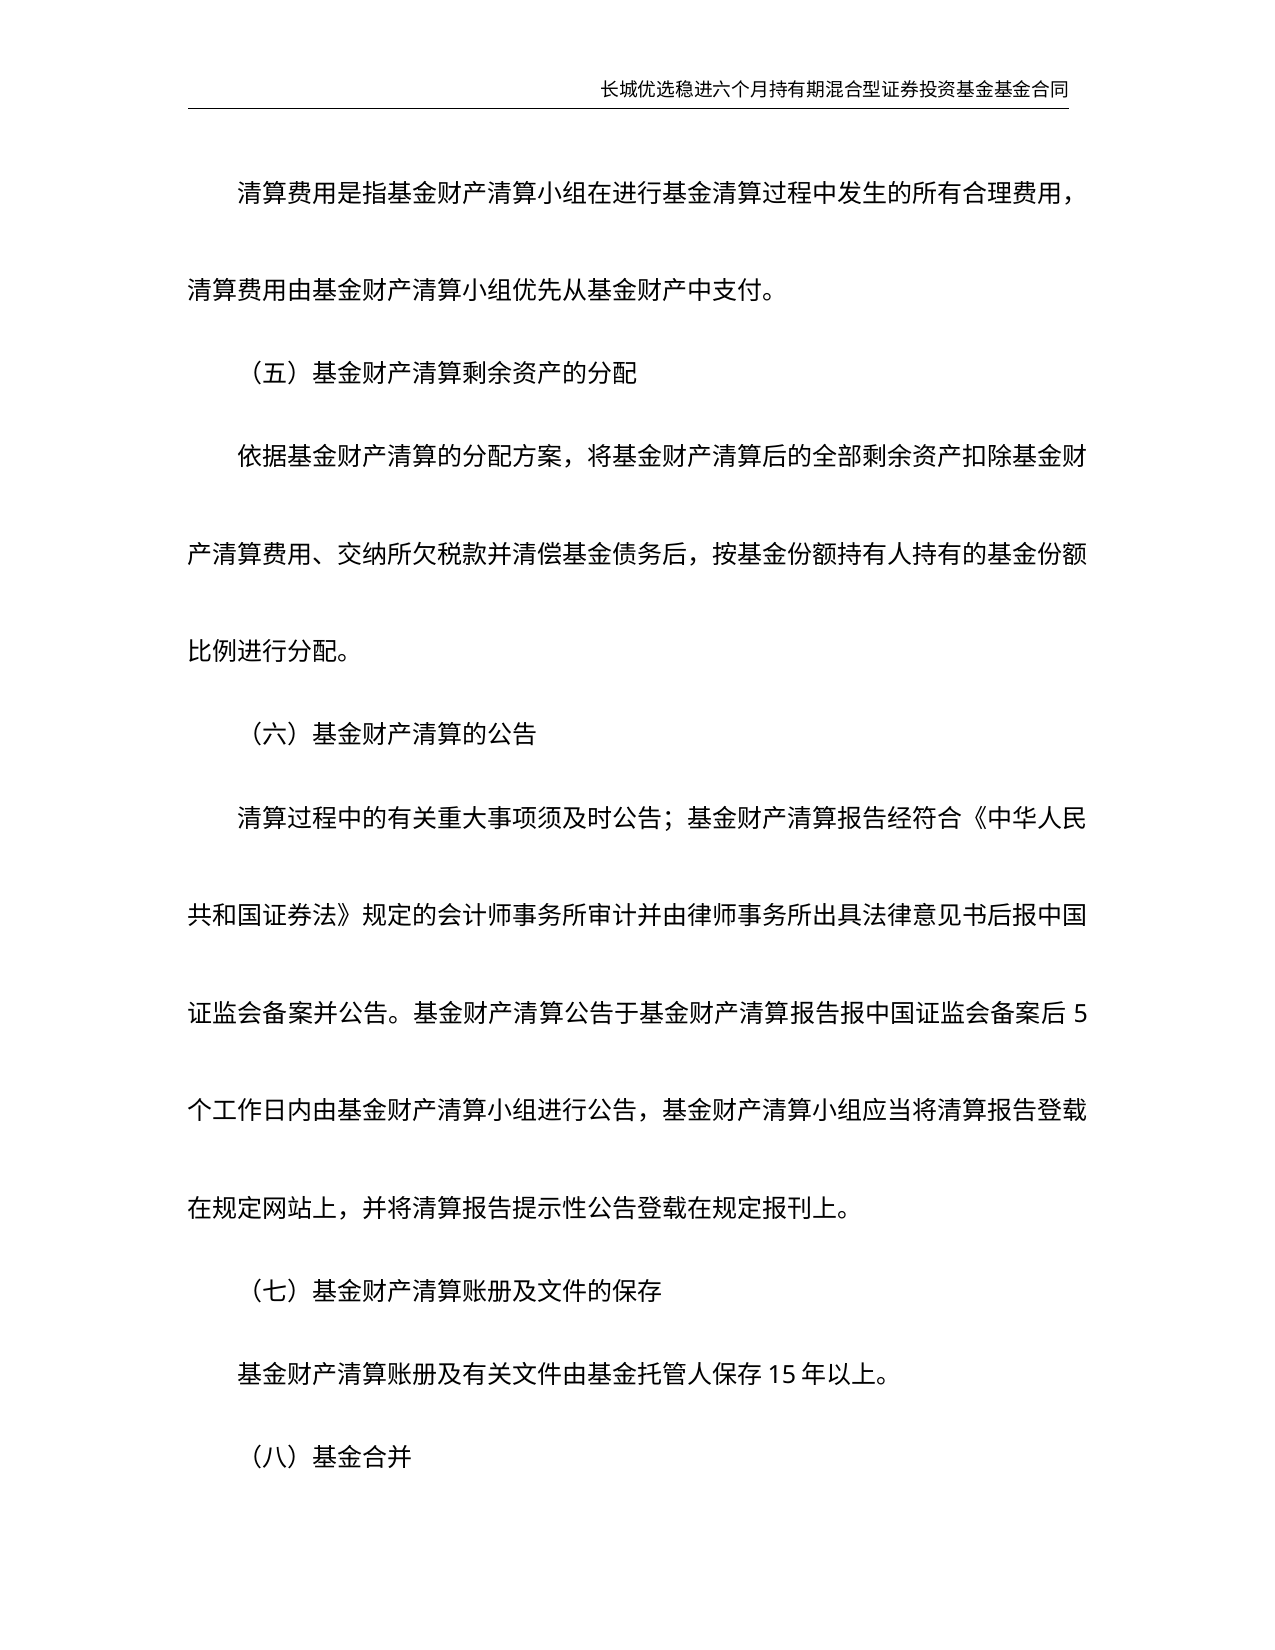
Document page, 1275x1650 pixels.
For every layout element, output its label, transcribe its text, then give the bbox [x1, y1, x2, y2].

text （六）基金财产清算的公告 [187, 701, 1087, 766]
text （五）基金财产清算剩余资产的分配 [187, 339, 1087, 404]
text 清算费用是指基金财产清算小组在进行基金清算过程中发生的所有合理费用，清算费用由基金财产清算小组优先从基金财产中支付。 [187, 159, 1087, 321]
text 基金财产清算账册及有关文件由基金托管人保存15年以上。 [187, 1340, 1087, 1405]
text （八）基金合并 [187, 1423, 1087, 1488]
text （七）基金财产清算账册及文件的保存 [187, 1257, 1087, 1322]
text 依据基金财产清算的分配方案，将基金财产清算后的全部剩余资产扣除基金财产清算费用、交纳所欠税款并清偿基金债务后，按基金份额持有人持有的基金份额比例进行分配。 [187, 422, 1087, 682]
text 清算过程中的有关重大事项须及时公告；基金财产清算报告经符合《中华人民共和国证券法》规定的会计师事务所审计并由律师事务所出具法律意见书后报中国证监会备案并公告。基金财产清算公告于基金财产清算报告报中国证监会备案后5个工作日内由基金财产清算小组进行公告，基金财产清算小组应当将清算报告登载在规定网站上，并将清算报告提示性公告登载在规定报刊上。 [187, 784, 1087, 1239]
